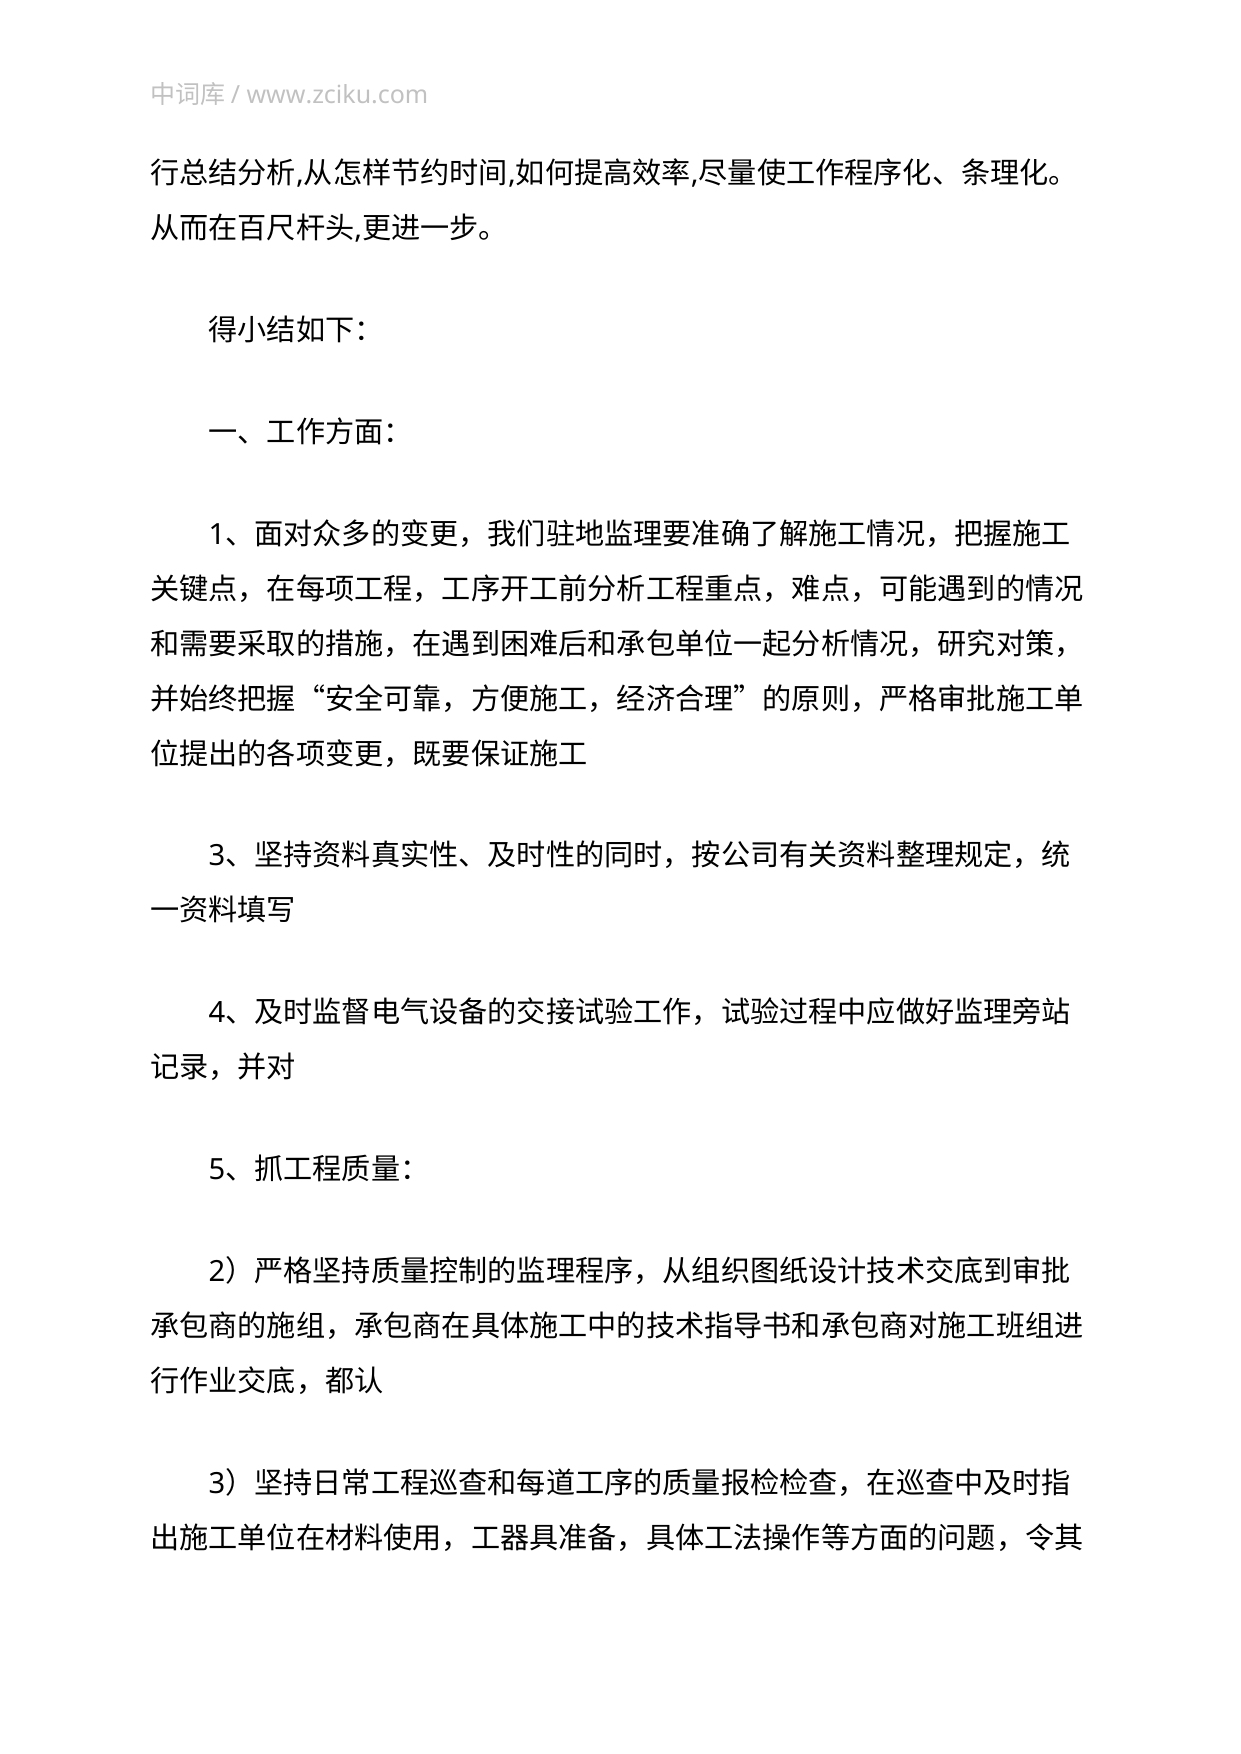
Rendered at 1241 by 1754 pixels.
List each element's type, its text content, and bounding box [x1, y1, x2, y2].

text 1、面对众多的变更，我们驻地监理要准确了解施工情况，把握施工关键点，在每项工程，工序开工前分析工程重点，难点，可能遇到的情况和需要采取的措施，在遇到困难后和承包单位一起分析情况，研究对策，并始终把握“安全可靠，方便施工，经济合理”的原则，严格审批施工单位提出的各项变更，既要保证施工 [150, 511, 1090, 772]
text 4、及时监督电气设备的交接试验工作，试验过程中应做好监理旁站记录，并对 [150, 989, 1090, 1086]
text 5、抓工程质量： [150, 1146, 1090, 1188]
text 3、坚持资料真实性、及时性的同时，按公司有关资料整理规定，统一资料填写 [150, 832, 1090, 929]
text 得小结如下： [150, 307, 1090, 349]
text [150, 1459, 1090, 1556]
text 2）严格坚持质量控制的监理程序，从组织图纸设计技术交底到审批承包商的施组，承包商在具体施工中的技术指导书和承包商对施工班组进行作业交底，都认 [150, 1247, 1090, 1400]
text 一、工作方面： [150, 409, 1090, 451]
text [150, 150, 1090, 247]
